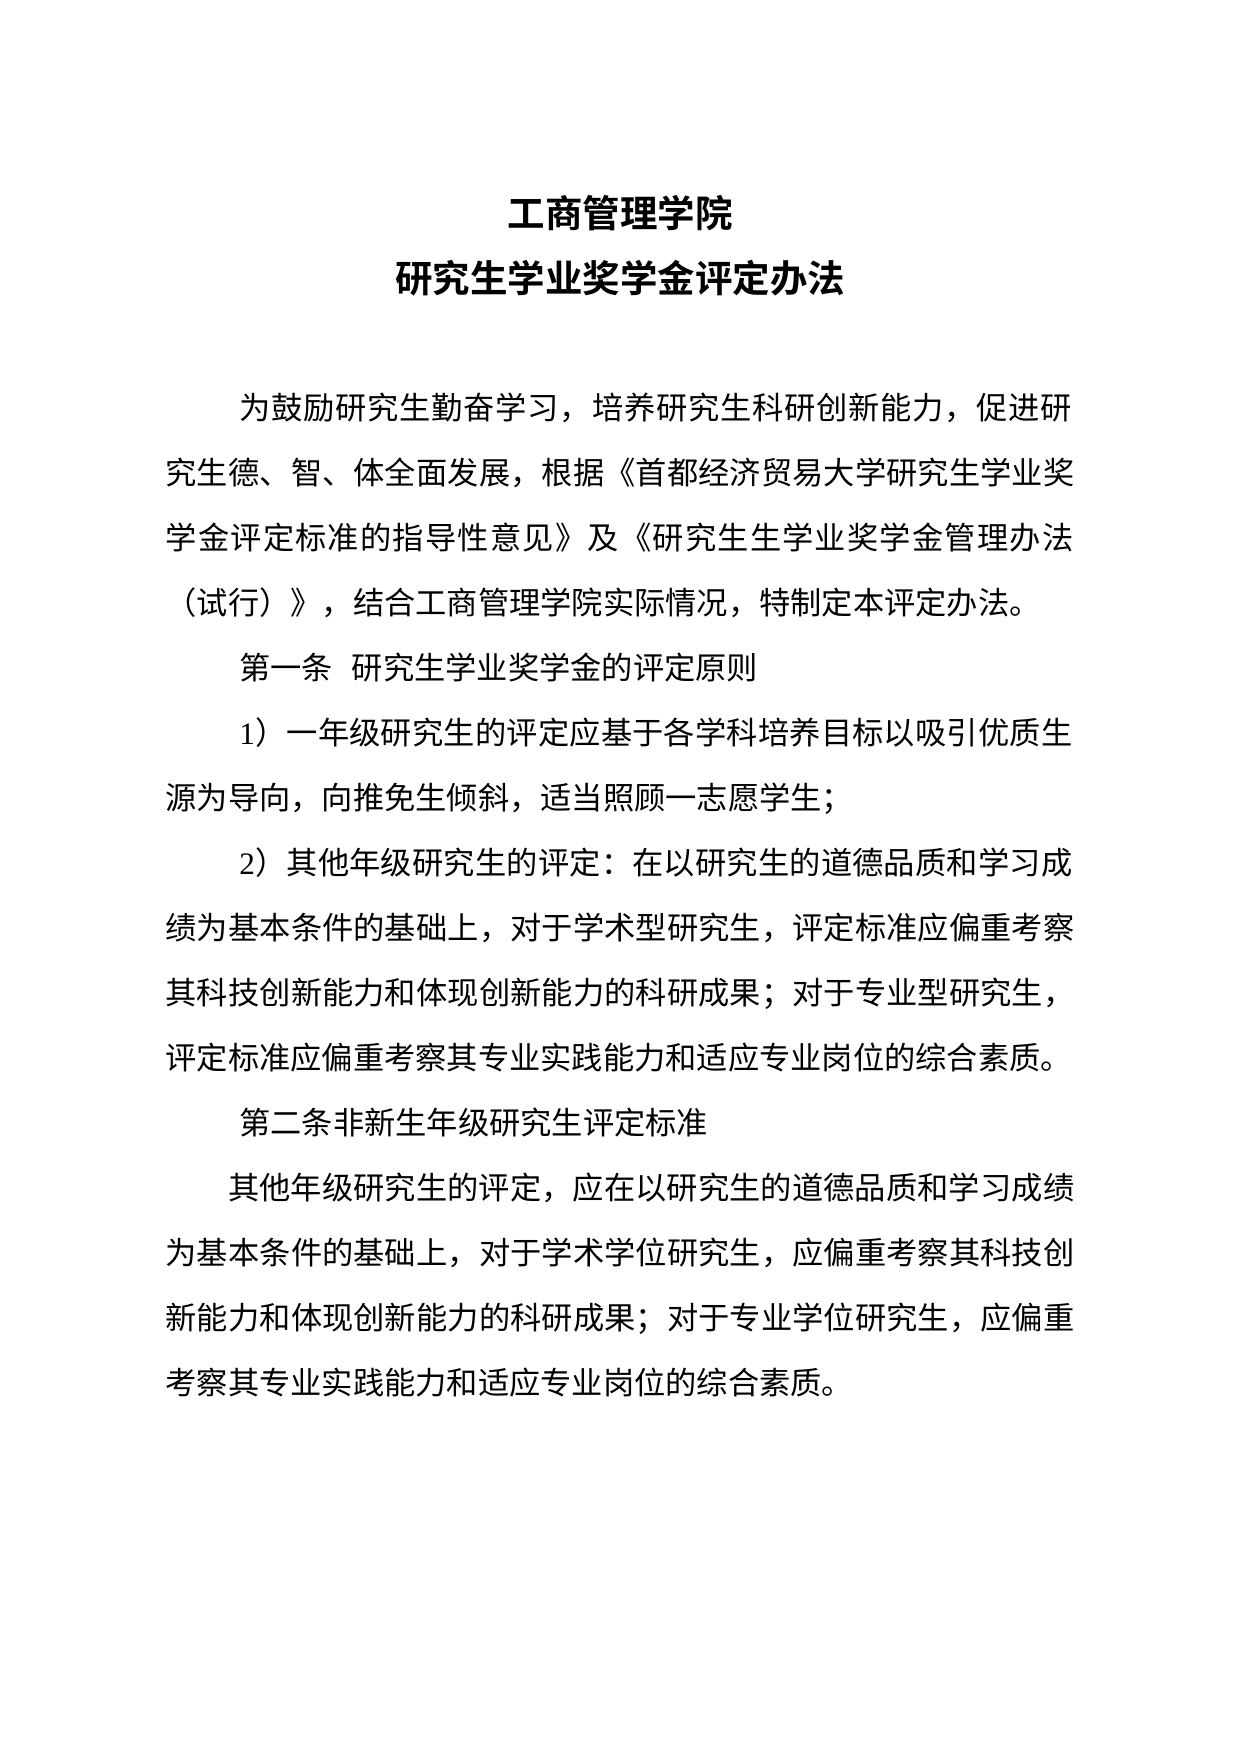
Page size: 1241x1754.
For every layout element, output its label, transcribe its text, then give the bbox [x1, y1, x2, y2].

list 研究生学业奖学金的评定原则 [239, 633, 1075, 698]
text 为鼓励研究生勤奋学习，培养研究生科研创新能力，促进研究生德、智、体全面发展，根据《首都经济贸易大学研究生学业奖学金评定标准的指导性意见》及《研究生生学业奖学金管理办法（试行）》，结合工商管理学院实际情况，特制定本评定办法。 [165, 373, 1075, 633]
text 工商管理学院 [165, 178, 1075, 243]
text 研究生学业奖学金评定办法 [165, 243, 1075, 308]
text 其他年级研究生的评定，应在以研究生的道德品质和学习成绩为基本条件的基础上，对于学术学位研究生，应偏重考察其科技创新能力和体现创新能力的科研成果；对于专业学位研究生，应偏重考察其专业实践能力和适应专业岗位的综合素质。 [165, 1153, 1075, 1413]
text 第二条非新生年级研究生评定标准 [165, 1088, 1075, 1153]
text 2）其他年级研究生的评定：在以研究生的道德品质和学习成绩为基本条件的基础上，对于学术型研究生，评定标准应偏重考察其科技创新能力和体现创新能力的科研成果；对于专业型研究生，评定标准应偏重考察其专业实践能力和适应专业岗位的综合素质。 [165, 828, 1075, 1088]
text 1）一年级研究生的评定应基于各学科培养目标以吸引优质生源为导向，向推免生倾斜，适当照顾一志愿学生； [165, 698, 1075, 828]
